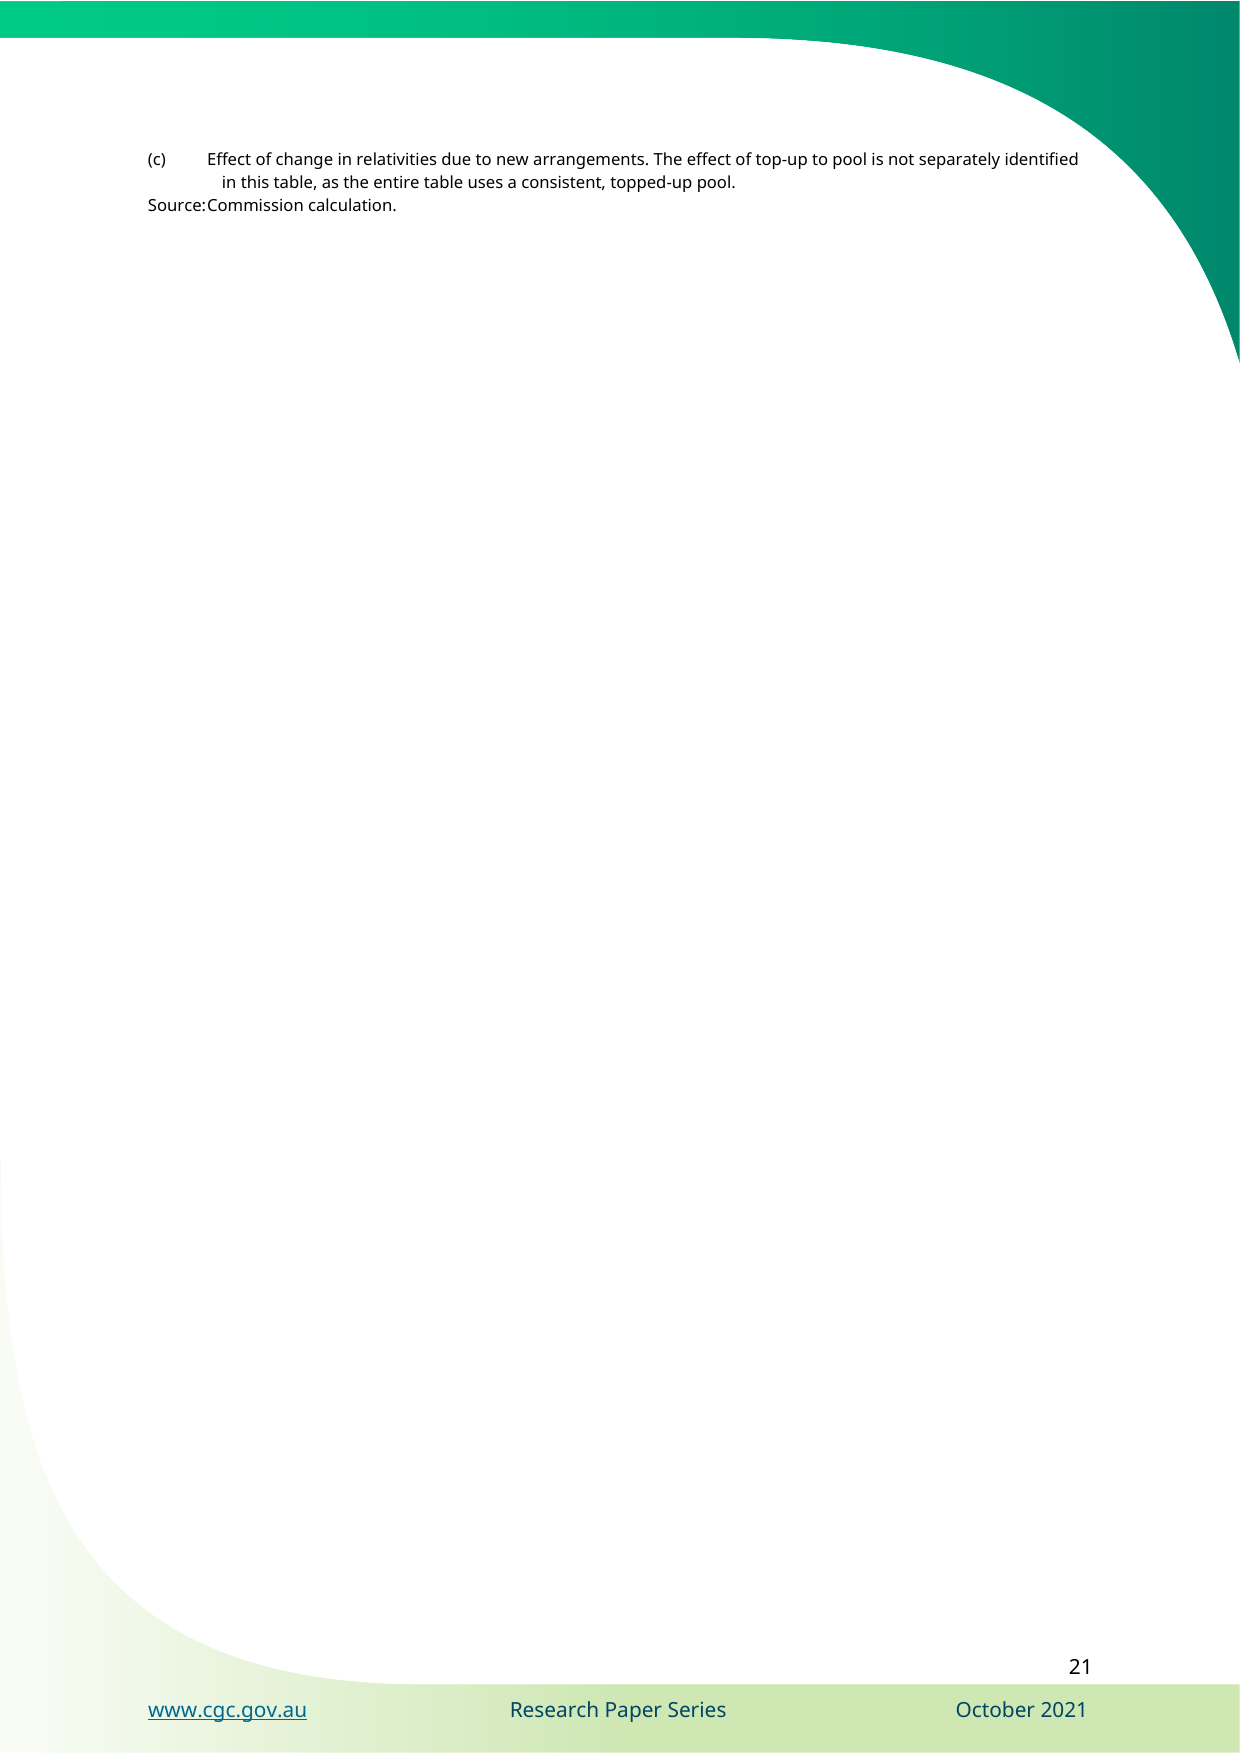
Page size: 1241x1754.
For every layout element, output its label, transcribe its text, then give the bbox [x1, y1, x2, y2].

text Source: Commission calculation. [148, 193, 1092, 216]
picture [0, 1, 1240, 1754]
text (c) Effect of change in relativities due to new arrangements. The effect of top-up to pool is not separately identified in this table, as the entire table uses a consistent, topped-up pool. [148, 148, 1092, 193]
